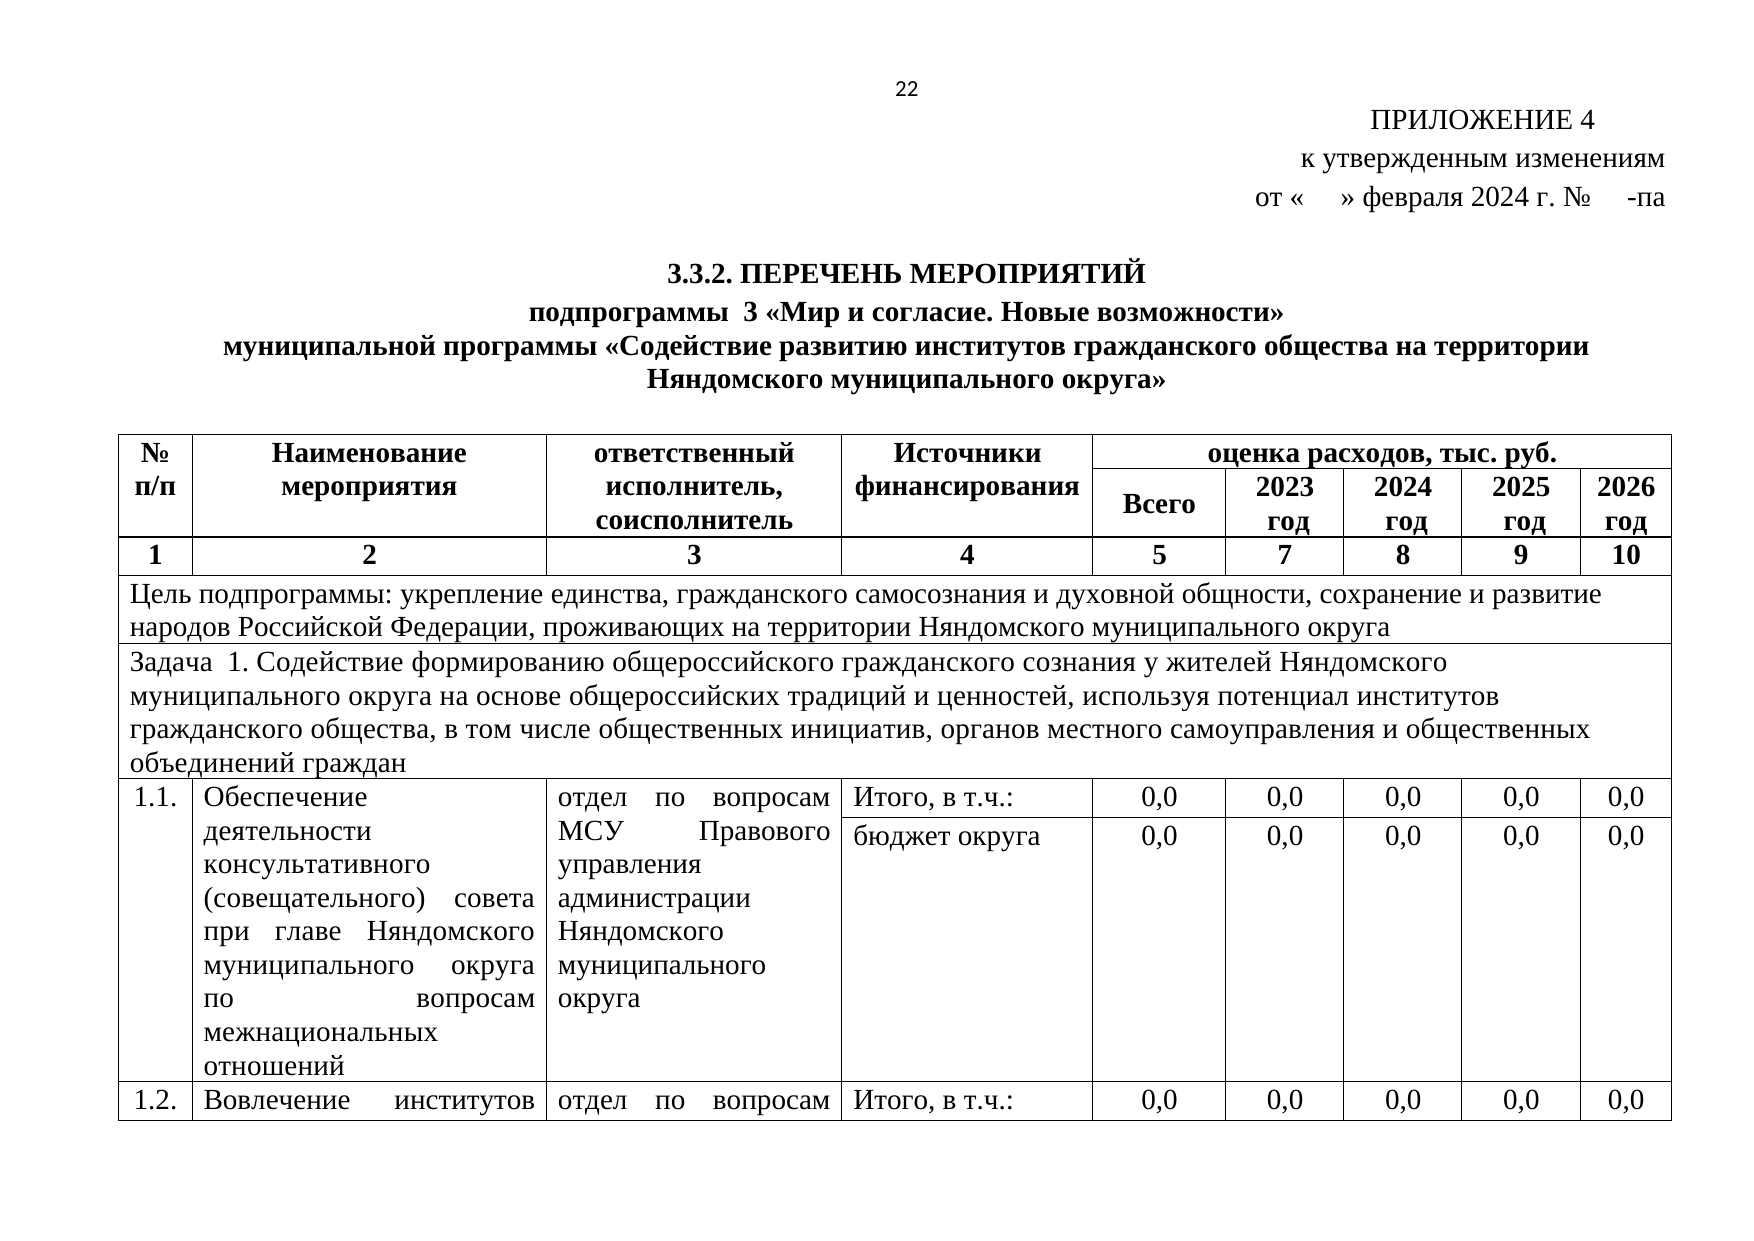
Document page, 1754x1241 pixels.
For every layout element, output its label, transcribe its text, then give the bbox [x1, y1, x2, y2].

table_header Источники финансирования [842, 435, 1092, 536]
table_cell 0,0 [1226, 818, 1343, 1081]
table_cell 2026 год [1581, 469, 1671, 536]
table_cell Задача 1. Содействие формированию общероссийского гражданского сознания у жителей Няндомского муниципального округа на основе общероссийских традиций и ценностей, используя потенциал институтов гражданского общества, в том числе общественных инициатив, органов местного самоуправления и общественных объединений граждан [407, 644, 1671, 778]
table_cell Всего [1093, 469, 1225, 536]
table_cell 2023 год [1226, 469, 1343, 536]
table_cell 0,0 [1344, 779, 1461, 817]
table_cell 9 [1462, 538, 1580, 575]
table_cell Итого, в т.ч.: [842, 779, 1092, 817]
table_cell 0,0 [1093, 818, 1225, 1081]
table_cell 1 [119, 538, 192, 575]
text 3.3.2. ПЕРЕЧЕНЬ МЕРОПРИЯТИЙ [148, 256, 1665, 289]
table_cell 5 [1093, 538, 1225, 575]
table_cell 8 [1344, 538, 1461, 575]
table_cell 0,0 [1226, 1082, 1343, 1119]
text от « » февраля 2024 г. № -па [148, 179, 1665, 212]
table_cell 0,0 [1344, 1082, 1461, 1119]
text подпрограммы 3 «Мир и согласие. Новые возможности» [148, 294, 1665, 328]
table_cell 0,0 [1581, 1082, 1671, 1119]
table_header Наименование мероприятия [193, 435, 546, 536]
table_cell 0,0 [1226, 779, 1343, 817]
table_cell бюджет округа [842, 818, 1092, 1081]
table_cell 10 [1581, 538, 1671, 575]
table_cell 1.2. [119, 1082, 192, 1119]
table_cell 3 [547, 538, 841, 575]
table_cell 0,0 [1344, 818, 1461, 1081]
table_cell 0,0 [1581, 818, 1671, 1081]
table_cell 0,0 [1581, 779, 1671, 817]
text ПРИЛОЖЕНИЕ 4 [148, 102, 1665, 135]
table_cell 0,0 [1462, 818, 1580, 1081]
table_cell Итого, в т.ч.: [842, 1082, 1092, 1119]
table_cell 2 [193, 538, 546, 575]
table_cell 1.1. [119, 779, 192, 1081]
table_cell 2024 год [1344, 469, 1461, 536]
table_cell 0,0 [1093, 779, 1225, 817]
table_cell 7 [1226, 538, 1343, 575]
table_cell 4 [842, 538, 1092, 575]
table_cell Цель подпрограммы: укрепление единства, гражданского самосознания и духовной общности, сохранение и развитие народов Российской Федерации, проживающих на территории Няндомского муниципального округа [119, 576, 1671, 643]
table_cell 0,0 [1093, 1082, 1225, 1119]
table_header № п/п [119, 435, 192, 536]
table_header ответственный исполнитель, соисполнитель [547, 435, 841, 536]
table_cell Обеспечение деятельности консультативного (совещательного) совета при главе Няндомского муниципального округа по вопросам межнациональных отношений [193, 779, 546, 1081]
table_cell 0,0 [1462, 1082, 1580, 1119]
text к утвержденным изменениям [148, 140, 1665, 174]
table_header оценка расходов, тыс. руб. [1093, 435, 1671, 468]
table_cell 2025 год [1462, 469, 1580, 536]
text муниципальной программы «Содействие развитию институтов гражданского общества на территории Няндомского муниципального округа» [148, 328, 1665, 395]
table_cell отдел по вопросам МСУ Правового управления администрации Няндомского муниципального округа [547, 779, 841, 1081]
table_cell 0,0 [1462, 779, 1580, 817]
